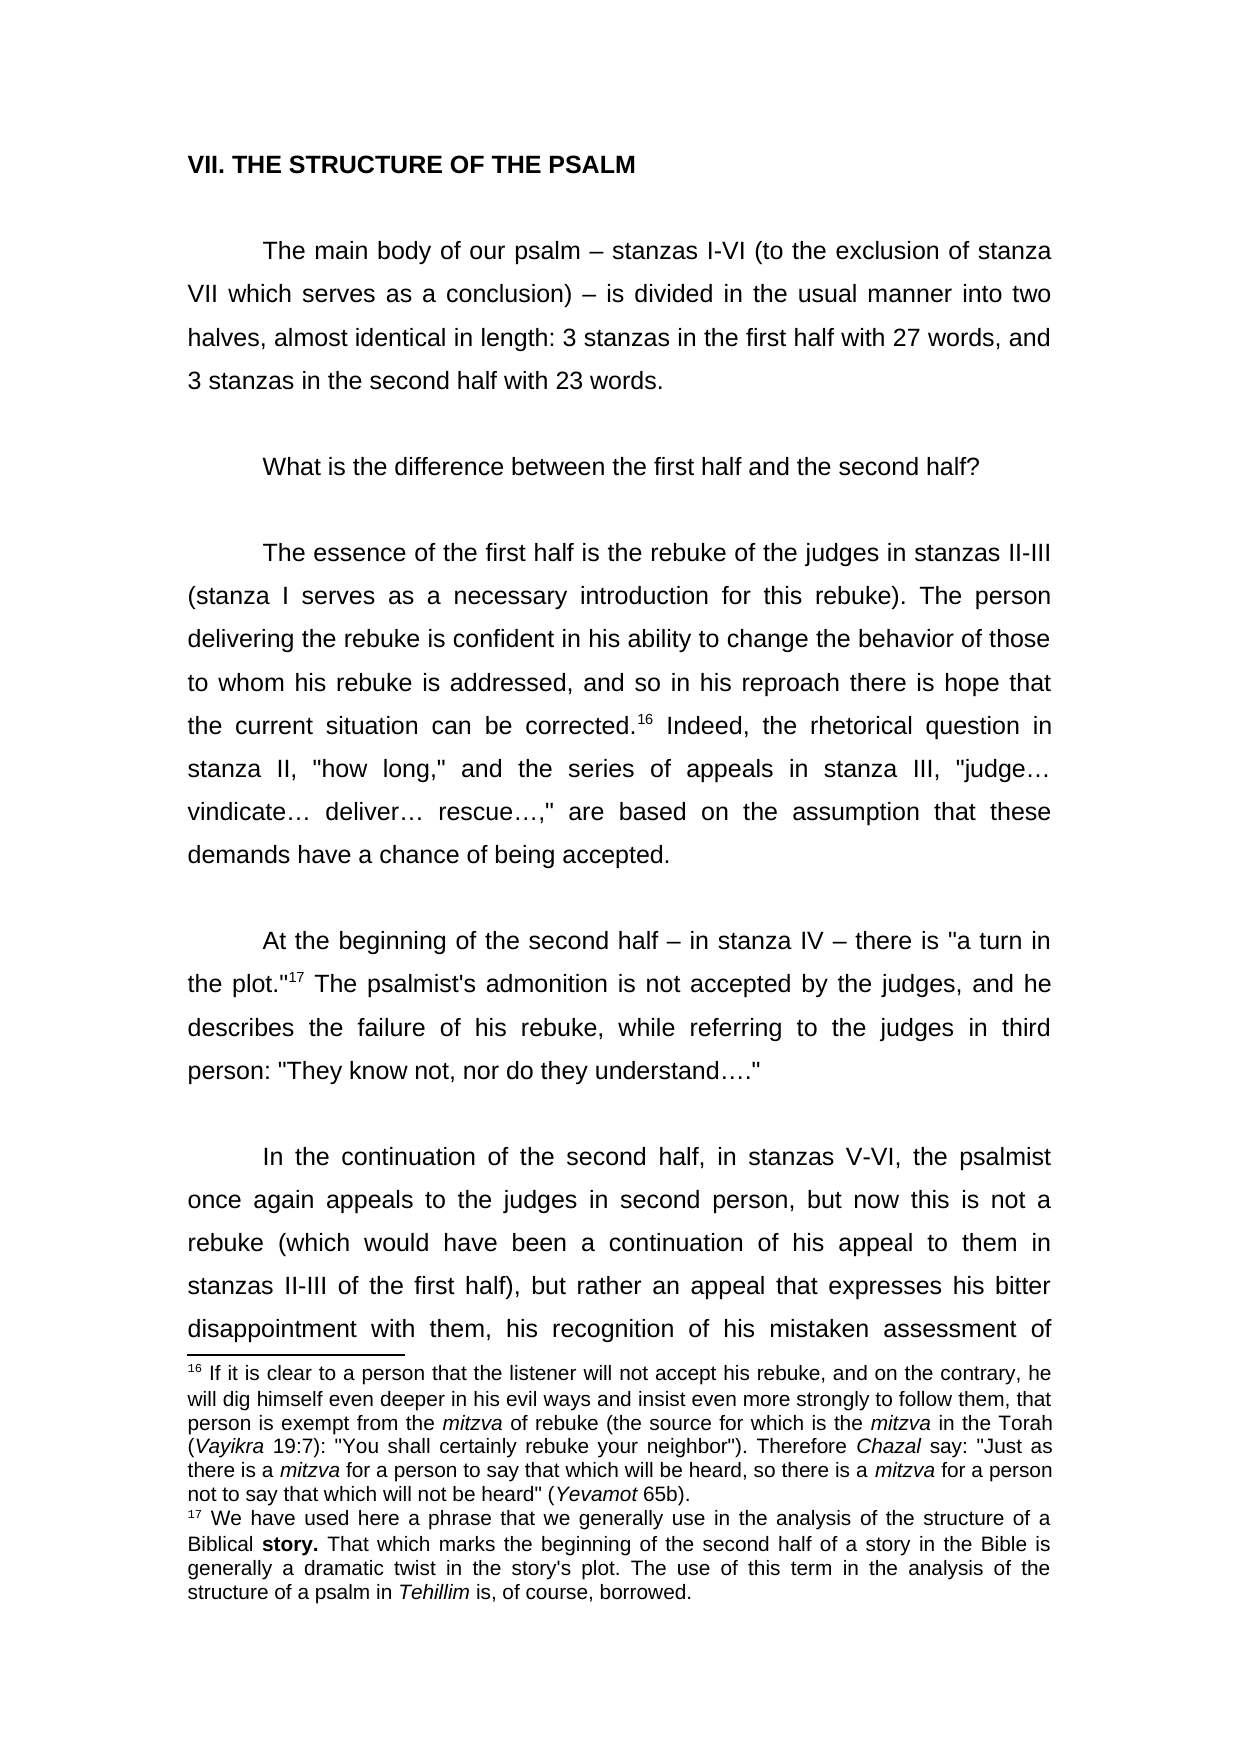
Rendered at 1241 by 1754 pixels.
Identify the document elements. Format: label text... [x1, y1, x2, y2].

text At the beginning of the second half – in stanza IV – there is "a turn in the plot." The psalmist's admonition is not accepted by the judges, and he describes the failure of his rebuke, while referring to the judges in third person: "They know not, nor do they understand…." [187, 926, 1053, 1084]
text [187, 1142, 1053, 1343]
text The essence of the first half is the rebuke of the judges in stanzas II-III (stanza I serves as a necessary introduction for this rebuke). The person delivering the rebuke is confident in his ability to change the behavior of those to whom his rebuke is addressed, and so in his reproach there is hope that the current situation can be corrected. Indeed, the rhetorical question in stanza II, "how long," and the series of appeals in stanza III, "judge… vindicate… deliver… rescue…," are based on the assumption that these demands have a chance of being accepted. [187, 538, 1053, 869]
subtitle VII. The structure of the psalm [187, 150, 1053, 179]
text What is the difference between the first half and the second half? [187, 452, 1053, 481]
text The main body of our psalm – stanzas I-VI (to the exclusion of stanza VII which serves as a conclusion) – is divided in the usual manner into two halves, almost identical in length: 3 stanzas in the first half with 27 words, and 3 stanzas in the second half with 23 words. [187, 236, 1053, 394]
